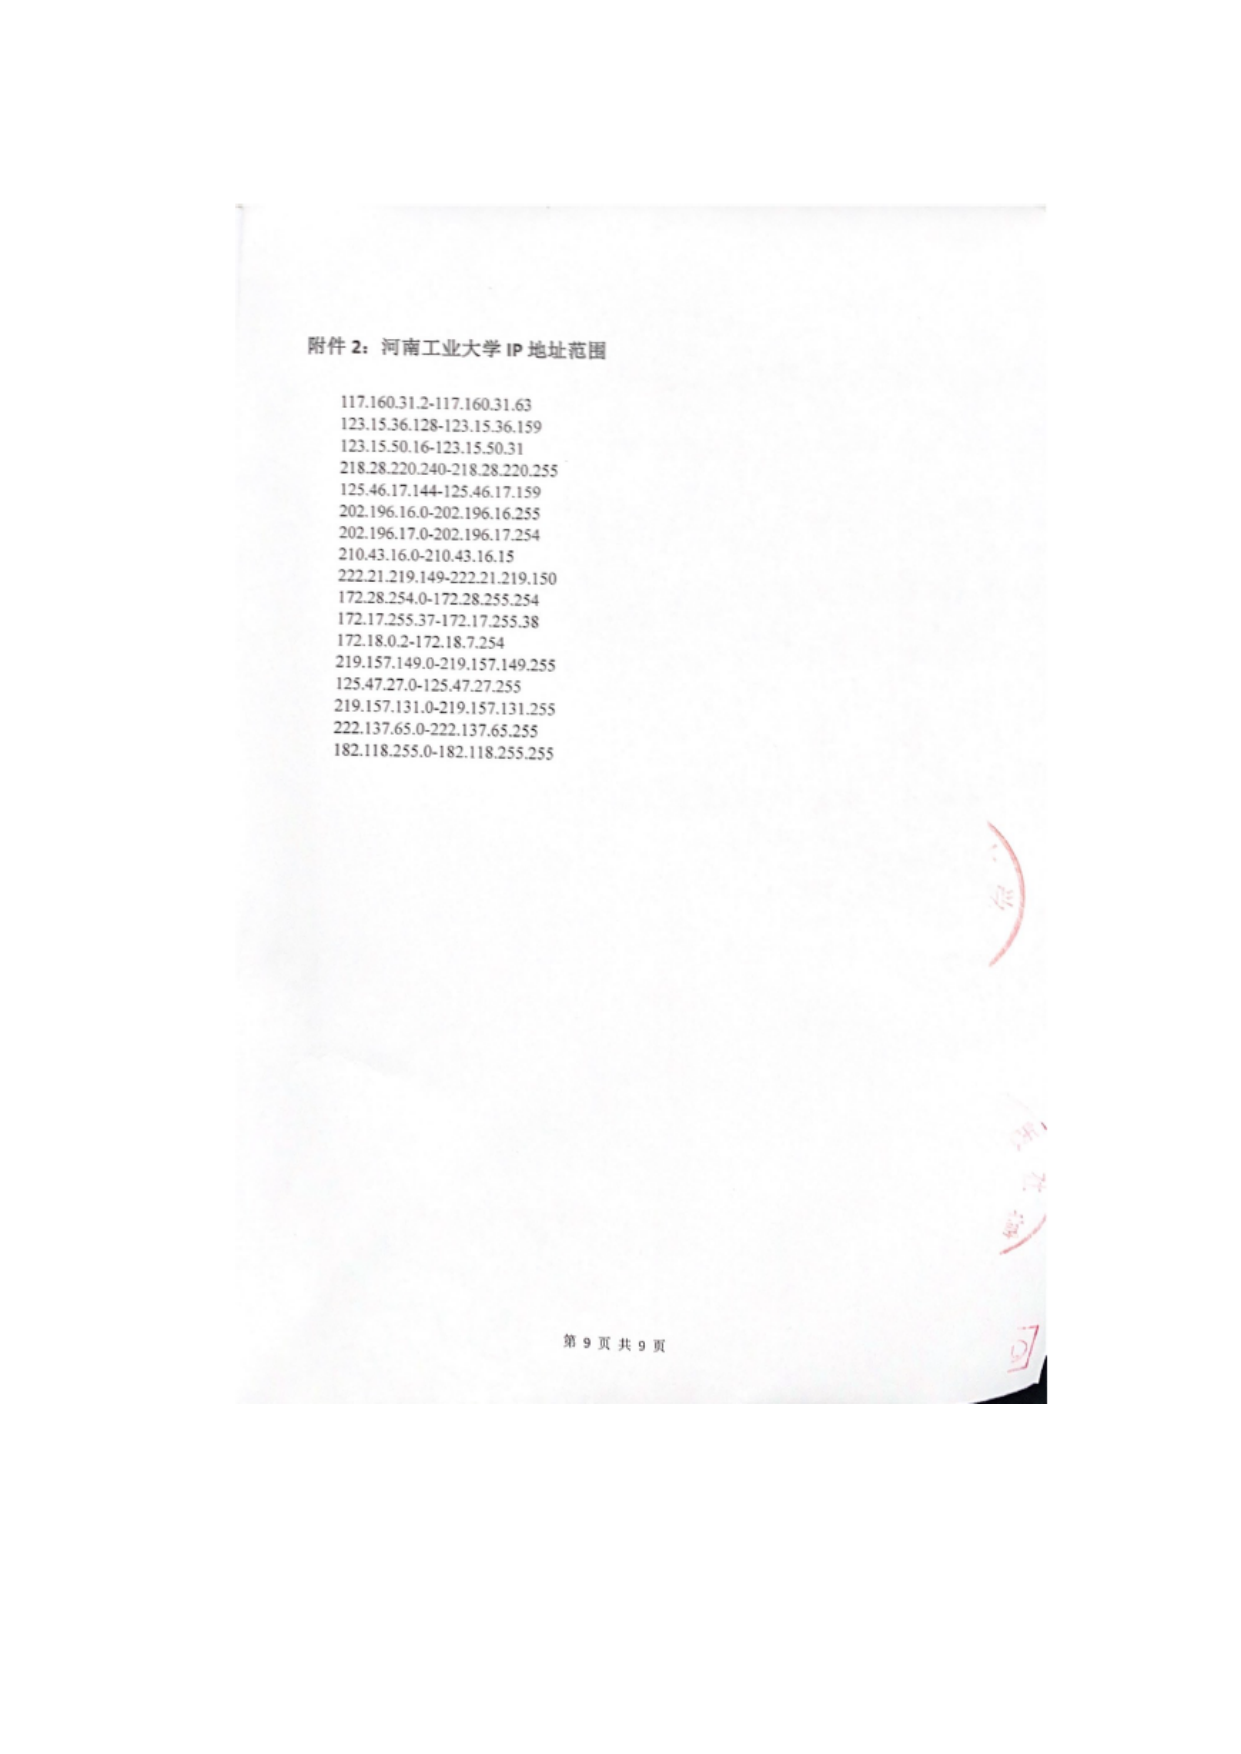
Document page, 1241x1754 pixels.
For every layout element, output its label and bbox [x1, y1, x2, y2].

picture [187, 162, 1053, 1404]
